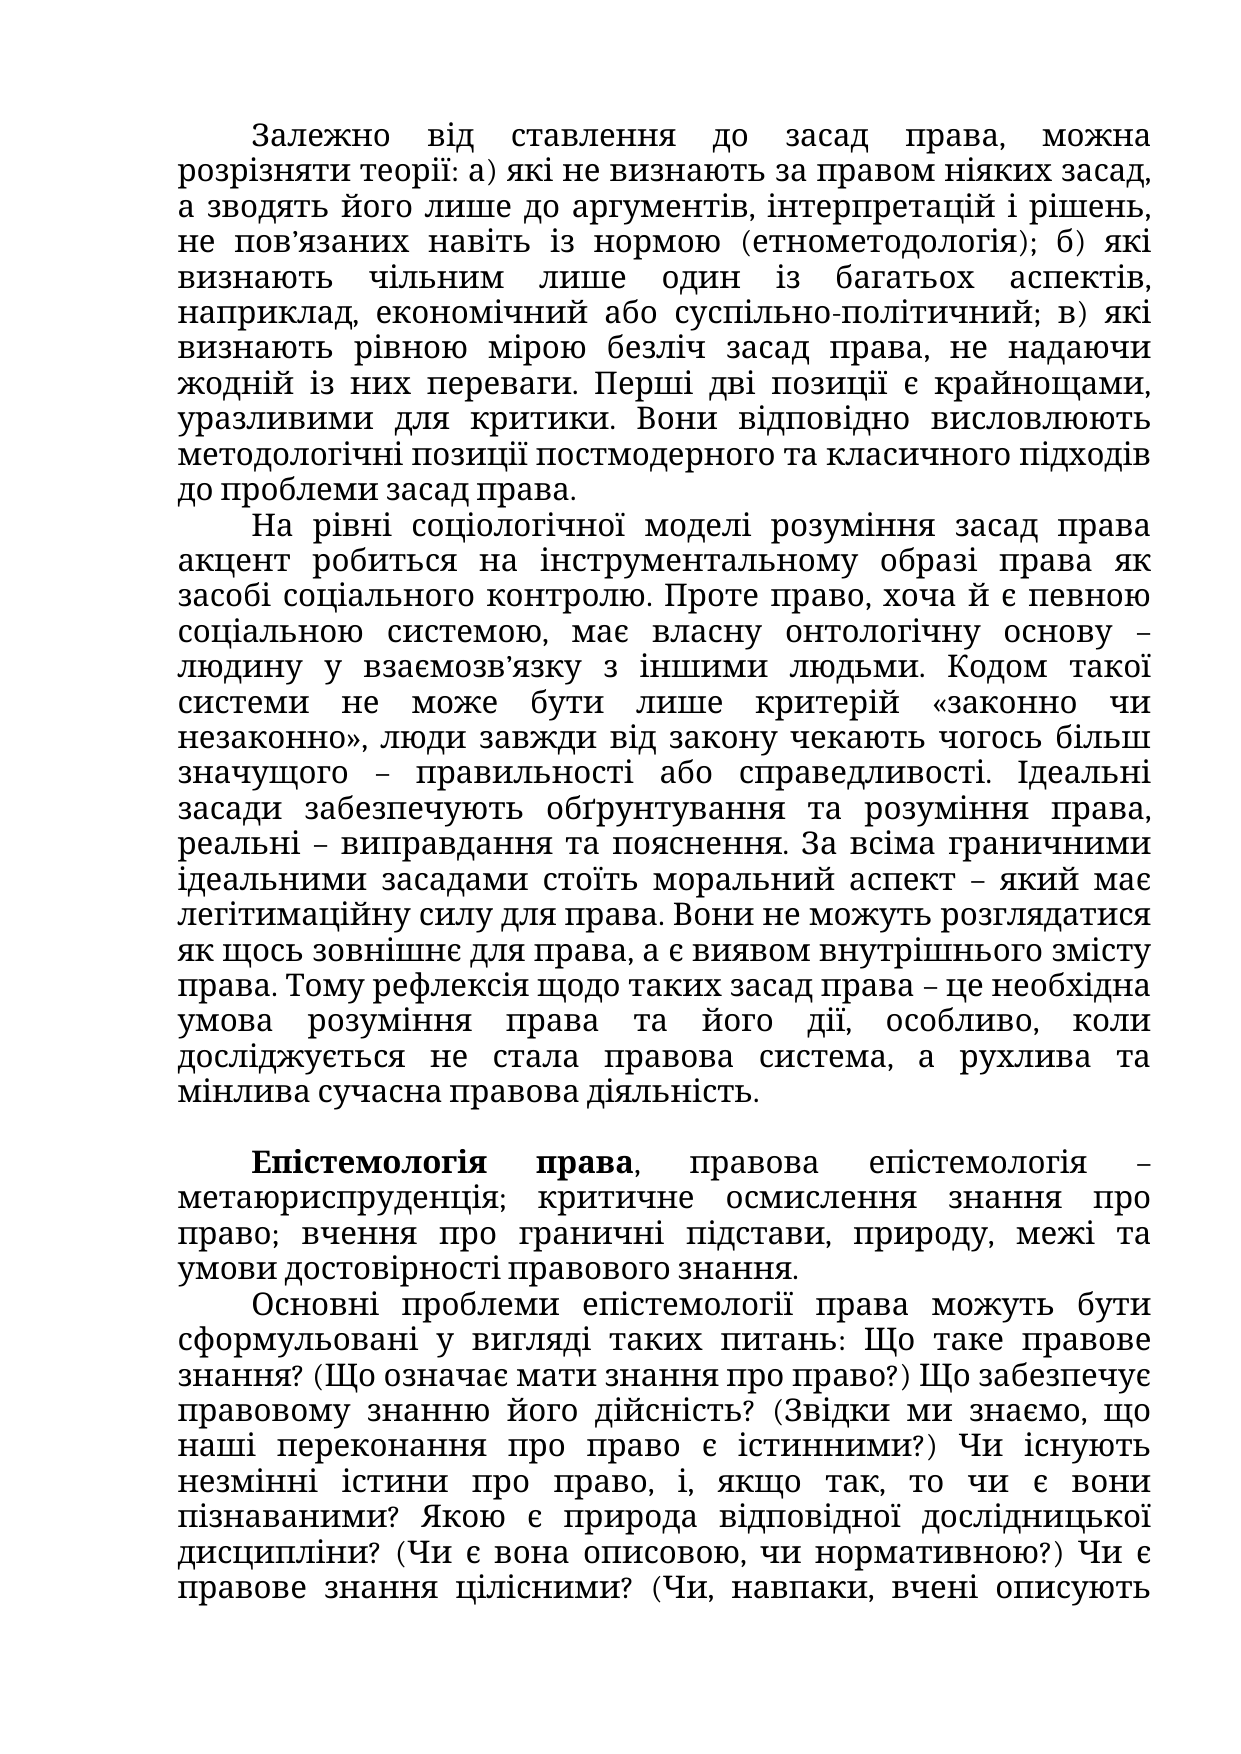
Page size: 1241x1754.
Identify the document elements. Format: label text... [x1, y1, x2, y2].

text Епістемологія права, правова епістемологія – метаюриспруденція; критичне осмислення знання про право; вчення про граничні підстави, природу, межі та умови достовірності правового знання. [177, 1145, 1152, 1287]
text На рівні соціологічної моделі розуміння засад права акцент робиться на інструментальному образі права як засобі соціального контролю. Проте право, хоча й є певною соціальною системою, має власну онтологічну основу – людину у взаємозв’язку з іншими людьми. Кодом такої системи не може бути лише критерій «законно чи незаконно», люди завжди від закону чекають чогось більш значущого – правильності або справедливості. Ідеальні засади забезпечують обґрунтування та розуміння права, реальні – виправдання та пояснення. За всіма граничними ідеальними засадами стоїть моральний аспект – який має легітимаційну силу для права. Вони не можуть розглядатися як щось зовнішнє для права, а є виявом внутрішнього змісту права. Тому рефлексія щодо таких засад права – це необхідна умова розуміння права та його дії, особливо, коли досліджується не стала правова система, а рухлива та мінлива сучасна правова діяльність. [177, 508, 1152, 1110]
text Залежно від ставлення до засад права, можна розрізняти теорії: а) які не визнають за правом ніяких засад, а зводять його лише до аргументів, інтерпретацій і рішень, не пов’язаних навіть із нормою (етнометодологія); б) які визнають чільним лише один із багатьох аспектів, наприклад, економічний або суспільно-політичний; в) які визнають рівною мірою безліч засад права, не надаючи жодній із них переваги. Перші дві позиції є крайнощами, уразливими для критики. Вони відповідно висловлюють методологічні позиції постмодерного та класичного підходів до проблеми засад права. [177, 118, 1152, 508]
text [177, 1287, 1152, 1606]
